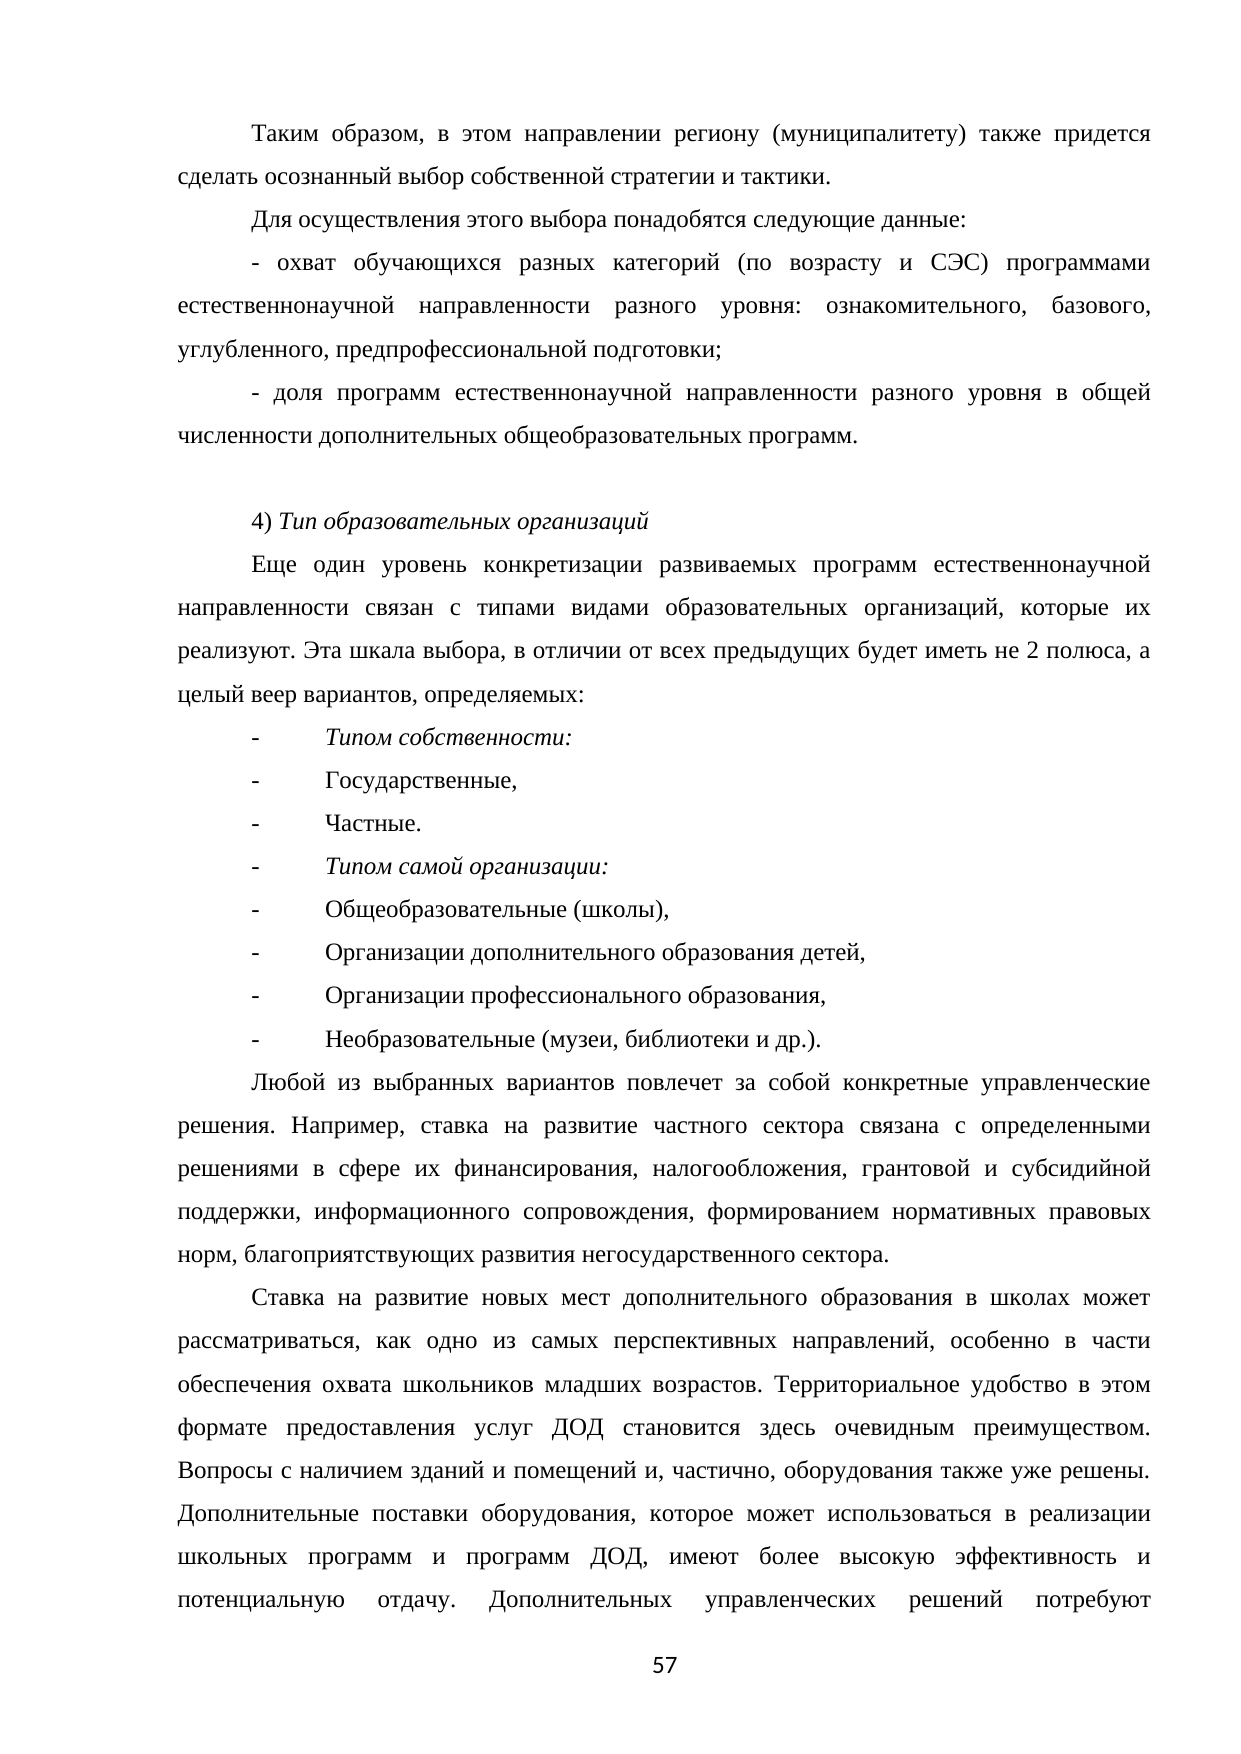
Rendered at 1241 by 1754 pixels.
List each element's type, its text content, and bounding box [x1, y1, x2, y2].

text Любой из выбранных вариантов повлечет за собой конкретные управленческие решения. Например, ставка на развитие частного сектора связана с определенными решениями в сфере их финансирования, налогообложения, грантовой и субсидийной поддержки, информационного сопровождения, формированием нормативных правовых норм, благоприятствующих развития негосударственного сектора. [177, 1067, 1152, 1268]
text - охват обучающихся разных категорий (по возрасту и СЭС) программами естественнонаучной направленности разного уровня: ознакомительного, базового, углубленного, предпрофессиональной подготовки; [177, 247, 1152, 362]
list Государственные, [177, 765, 1152, 794]
list Типом самой организации: [177, 851, 1152, 880]
list Необразовательные (музеи, библиотеки и др.). [177, 1024, 1152, 1052]
list Частные. [177, 808, 1152, 837]
list Типом собственности: [177, 722, 1152, 751]
text Таким образом, в этом направлении региону (муниципалитету) также придется сделать осознанный выбор собственной стратегии и тактики. [177, 118, 1152, 190]
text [177, 1282, 1152, 1613]
list Общеобразовательные (школы), [177, 894, 1152, 923]
text 4) Тип образовательных организаций [177, 506, 1152, 535]
list Организации дополнительного образования детей, [177, 937, 1152, 966]
list Организации профессионального образования, [177, 981, 1152, 1009]
text Для осуществления этого выбора понадобятся следующие данные: [177, 204, 1152, 233]
text Еще один уровень конкретизации развиваемых программ естественнонаучной направленности связан с типами видами образовательных организаций, которые их реализуют. Эта шкала выбора, в отличии от всех предыдущих будет иметь не 2 полюса, а целый веер вариантов, определяемых: [177, 549, 1152, 707]
text - доля программ естественнонаучной направленности разного уровня в общей численности дополнительных общеобразовательных программ. [177, 377, 1152, 449]
